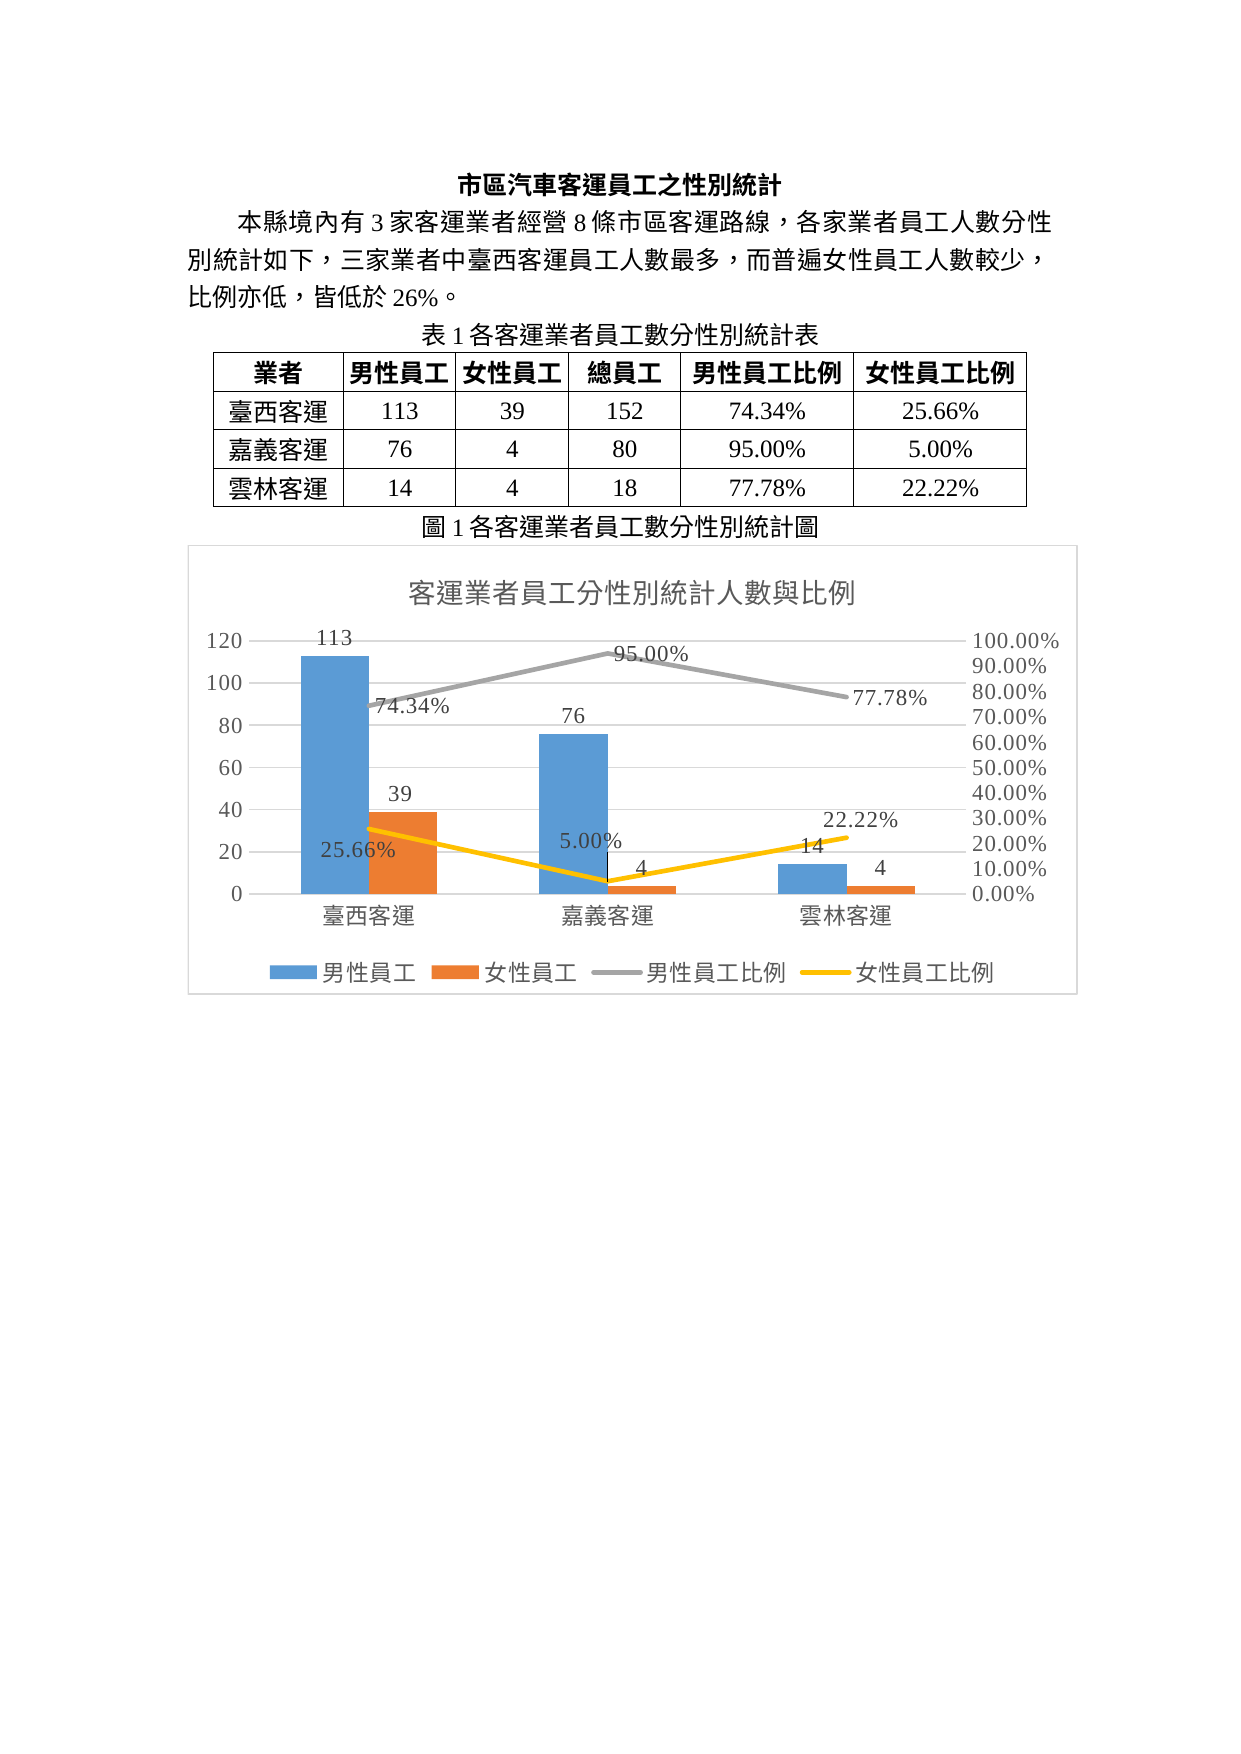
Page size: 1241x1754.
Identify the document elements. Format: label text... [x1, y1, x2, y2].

table_cell 嘉義客運 [214, 430, 343, 468]
table_cell 152 [569, 392, 680, 429]
table_header 男性員工比例 [681, 353, 853, 391]
table_cell 95.00% [681, 430, 853, 468]
text 表 1各客運業者員工數分性別統計表 [187, 314, 1053, 352]
table_cell 5.00% [854, 430, 1026, 468]
table_cell 113 [344, 392, 455, 429]
table_cell 80 [569, 430, 680, 468]
table_cell 39 [456, 392, 568, 429]
table_cell 4 [456, 469, 568, 506]
table_cell 25.66% [854, 392, 1026, 429]
text 圖 1各客運業者員工數分性別統計圖 [187, 507, 1053, 545]
text 本縣境內有3家客運業者經營8條市區客運路線，各家業者員工人數分性別統計如下，三家業者中臺西客運員工人數最多，而普遍女性員工人數較少，比例亦低，皆低於26%。 [187, 202, 1053, 314]
table_cell 22.22% [854, 469, 1026, 506]
table_cell 臺西客運 [214, 392, 343, 429]
table_cell 74.34% [681, 392, 853, 429]
table_header 業者 [214, 353, 343, 391]
table_cell 76 [344, 430, 455, 468]
table_cell 雲林客運 [214, 469, 343, 506]
table_header 總員工 [569, 353, 680, 391]
table_cell 4 [456, 430, 568, 468]
table_header 男性員工 [344, 353, 455, 391]
table_cell 77.78% [681, 469, 853, 506]
table_cell 14 [344, 469, 455, 506]
table_cell 18 [569, 469, 680, 506]
table_header 女性員工比例 [854, 353, 1026, 391]
text 市區汽車客運員工之性別統計 [187, 164, 1053, 202]
table_header 女性員工 [456, 353, 568, 391]
